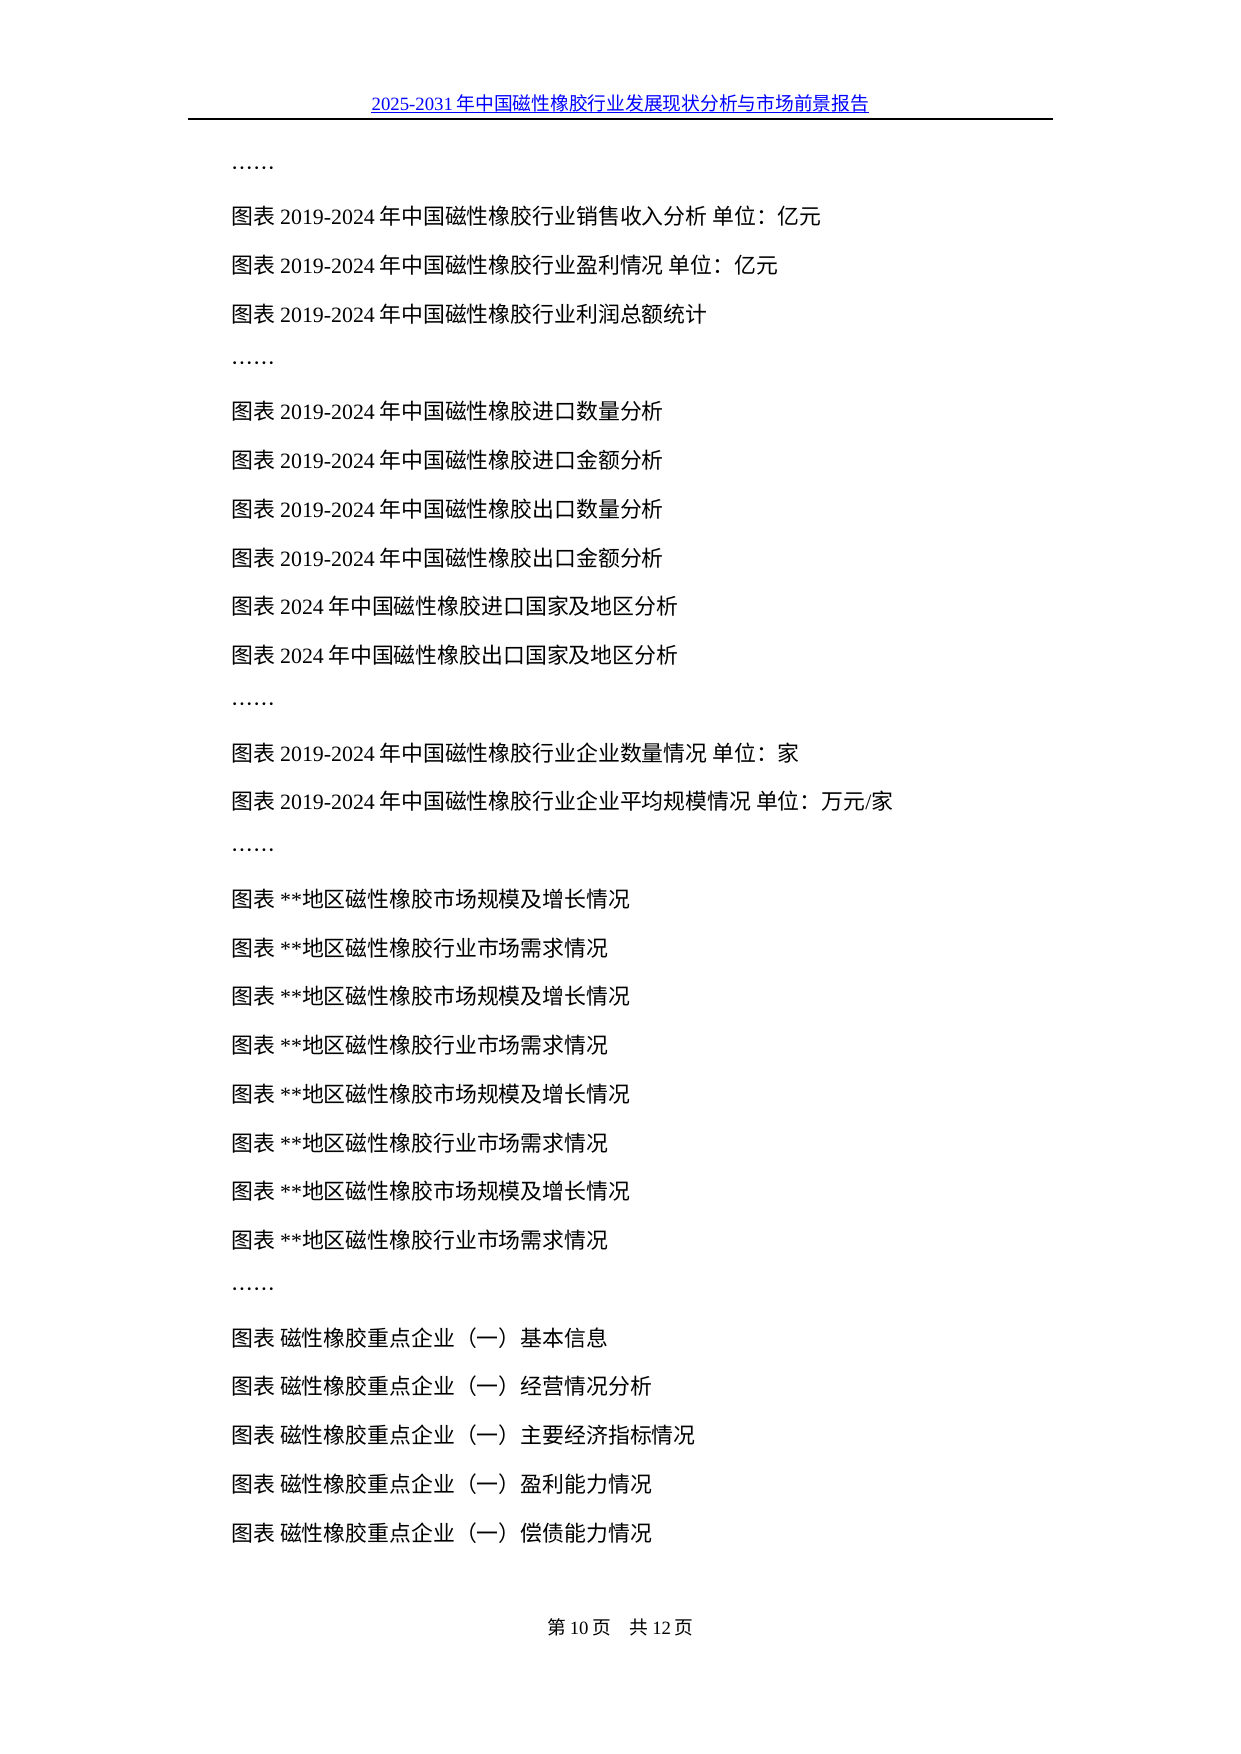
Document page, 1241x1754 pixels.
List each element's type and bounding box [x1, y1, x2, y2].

text [187, 150, 1053, 1548]
